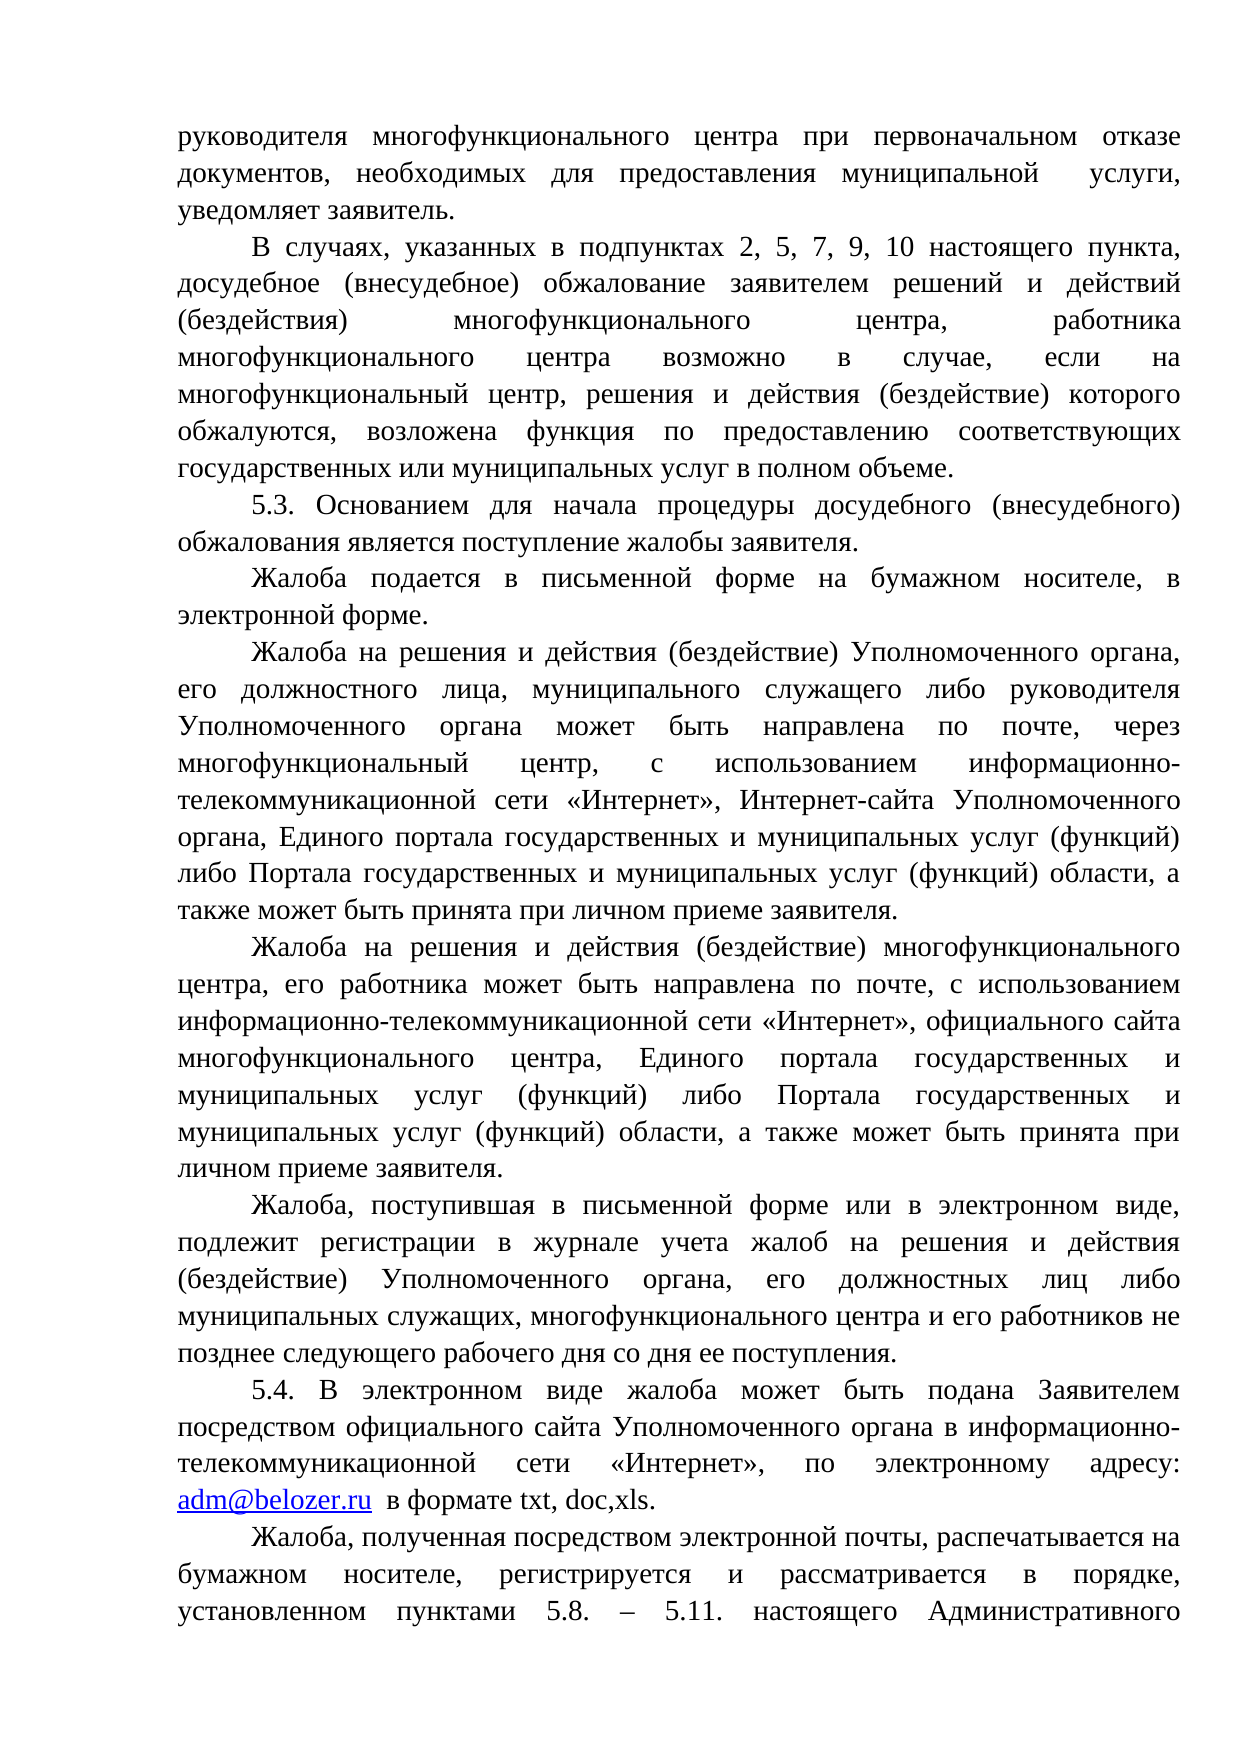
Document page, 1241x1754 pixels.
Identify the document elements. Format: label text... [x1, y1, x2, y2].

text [177, 118, 1182, 225]
text 5.4. В электронном виде жалоба может быть подана Заявителем посредством официального сайта Уполномоченного органа в информационно-телекоммуникационной сети «Интернет», по электронному адресу: adm@belozer.ru в формате txt, doc,xls. [177, 1372, 1181, 1516]
text Жалоба подается в письменной форме на бумажном носителе, в электронной форме. [177, 561, 1181, 631]
text В случаях, указанных в подпунктах 2, 5, 7, 9, 10 настоящего пункта, досудебное (внесудебное) обжалование заявителем решений и действий (бездействия) многофункционального центра, работника многофункционального центра возможно в случае, если на многофункциональный центр, решения и действия (бездействие) которого обжалуются, возложена функция по предоставлению соответствующих государственных или муниципальных услуг в полном объеме. [177, 229, 1181, 483]
text 5.3. Основанием для начала процедуры досудебного (внесудебного) обжалования является поступление жалобы заявителя. [177, 487, 1181, 557]
text Жалоба на решения и действия (бездействие) Уполномоченного органа, его должностного лица, муниципального служащего либо руководителя Уполномоченного органа может быть направлена по почте, через многофункциональный центр, с использованием информационно-телекоммуникационной сети «Интернет», Интернет-сайта Уполномоченного органа, Единого портала государственных и муниципальных услуг (функций) либо Портала государственных и муниципальных услуг (функций) области, а также может быть принята при личном приеме заявителя. [177, 634, 1181, 926]
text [177, 1519, 1181, 1627]
text Жалоба, поступившая в письменной форме или в электронном виде, подлежит регистрации в журнале учета жалоб на решения и действия (бездействие) Уполномоченного органа, его должностных лиц либо муниципальных служащих, многофункционального центра и его работников не позднее следующего рабочего дня со дня ее поступления. [177, 1187, 1181, 1368]
text Жалоба на решения и действия (бездействие) многофункционального центра, его работника может быть направлена по почте, с использованием информационно-телекоммуникационной сети «Интернет», официального сайта многофункционального центра, Единого портала государственных и муниципальных услуг (функций) либо Портала государственных и муниципальных услуг (функций) области, а также может быть принята при личном приеме заявителя. [177, 929, 1181, 1184]
